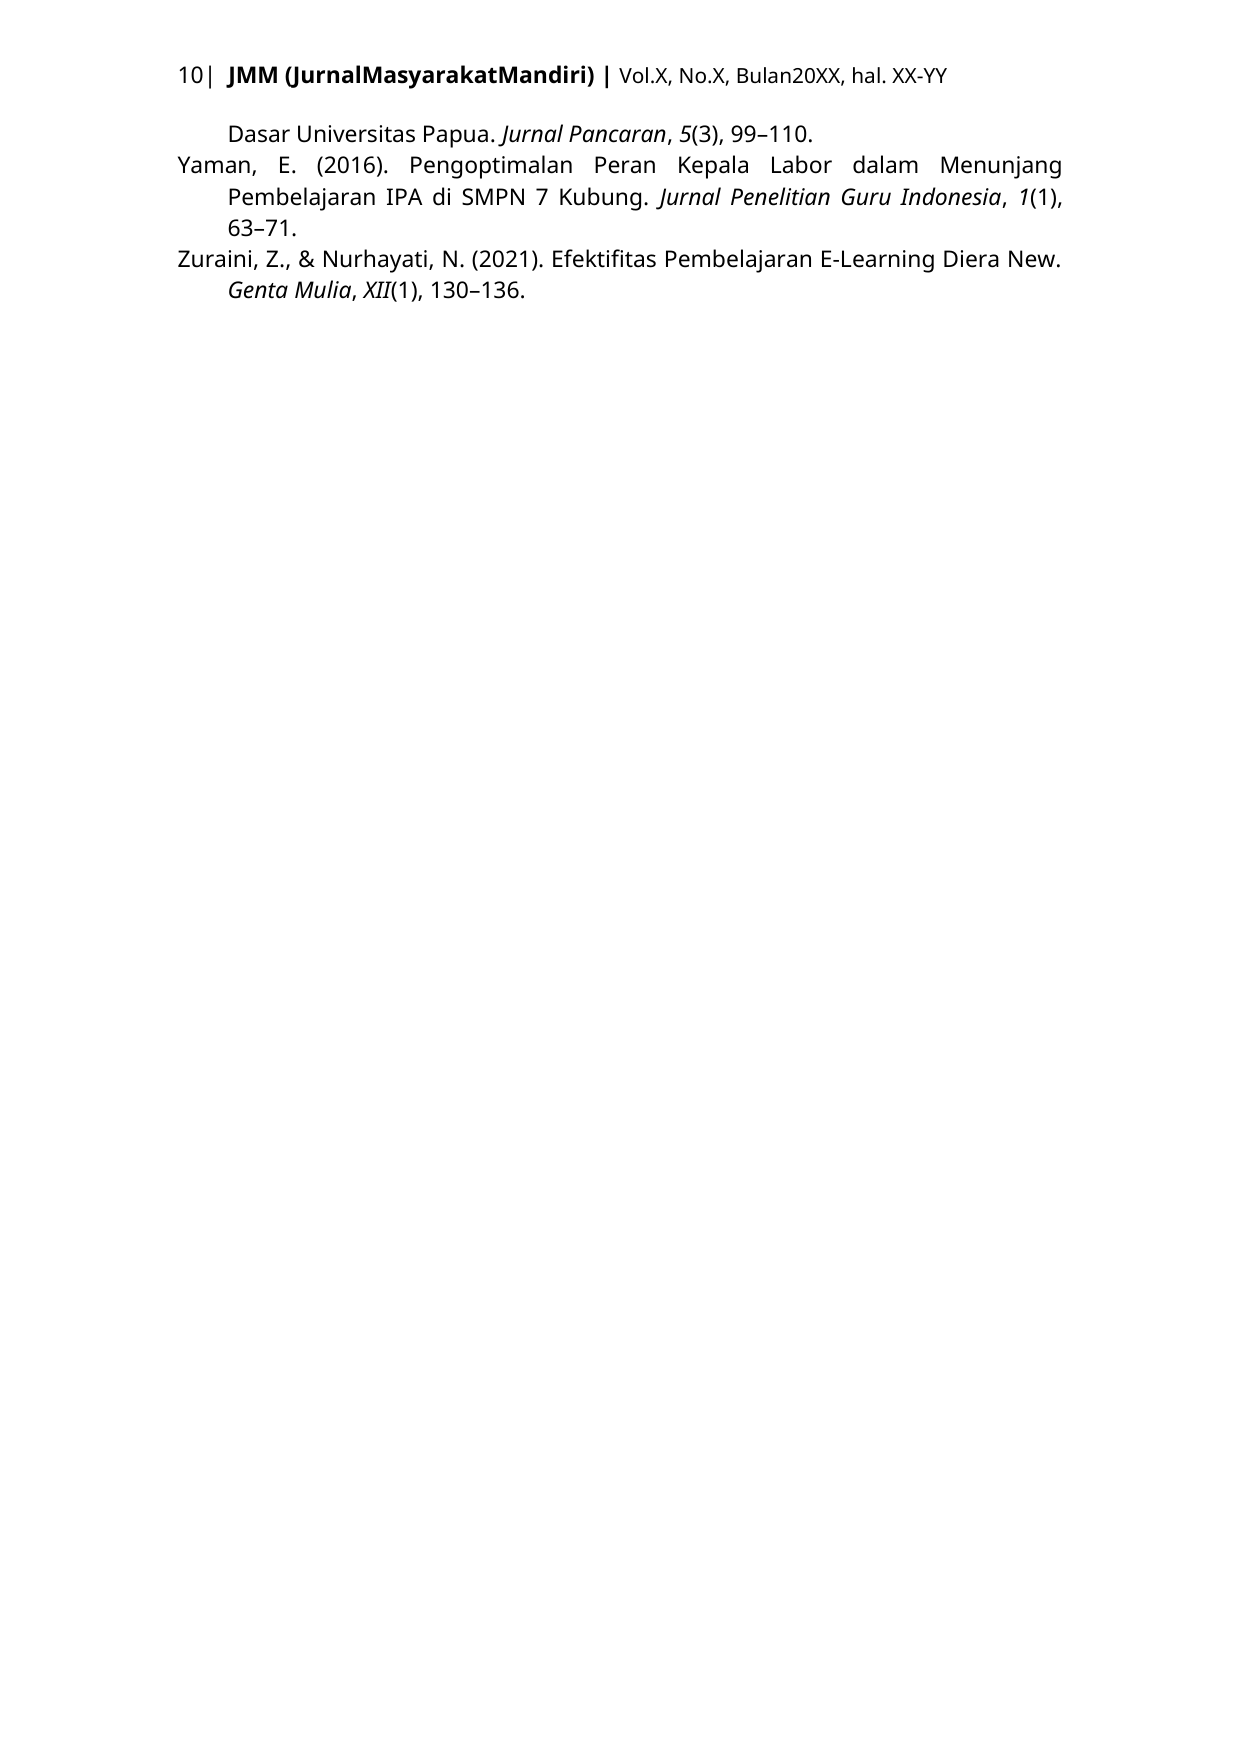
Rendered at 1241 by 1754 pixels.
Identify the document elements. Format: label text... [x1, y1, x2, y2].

text Zuraini, Z., & Nurhayati, N. (2021). Efektifitas Pembelajaran E-Learning Diera New. Genta Mulia, XII(1), 130–136. [177, 243, 1063, 306]
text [177, 118, 1063, 149]
text Yaman, E. (2016). Pengoptimalan Peran Kepala Labor dalam Menunjang Pembelajaran IPA di SMPN 7 Kubung. Jurnal Penelitian Guru Indonesia, 1(1), 63–71. [177, 149, 1063, 243]
